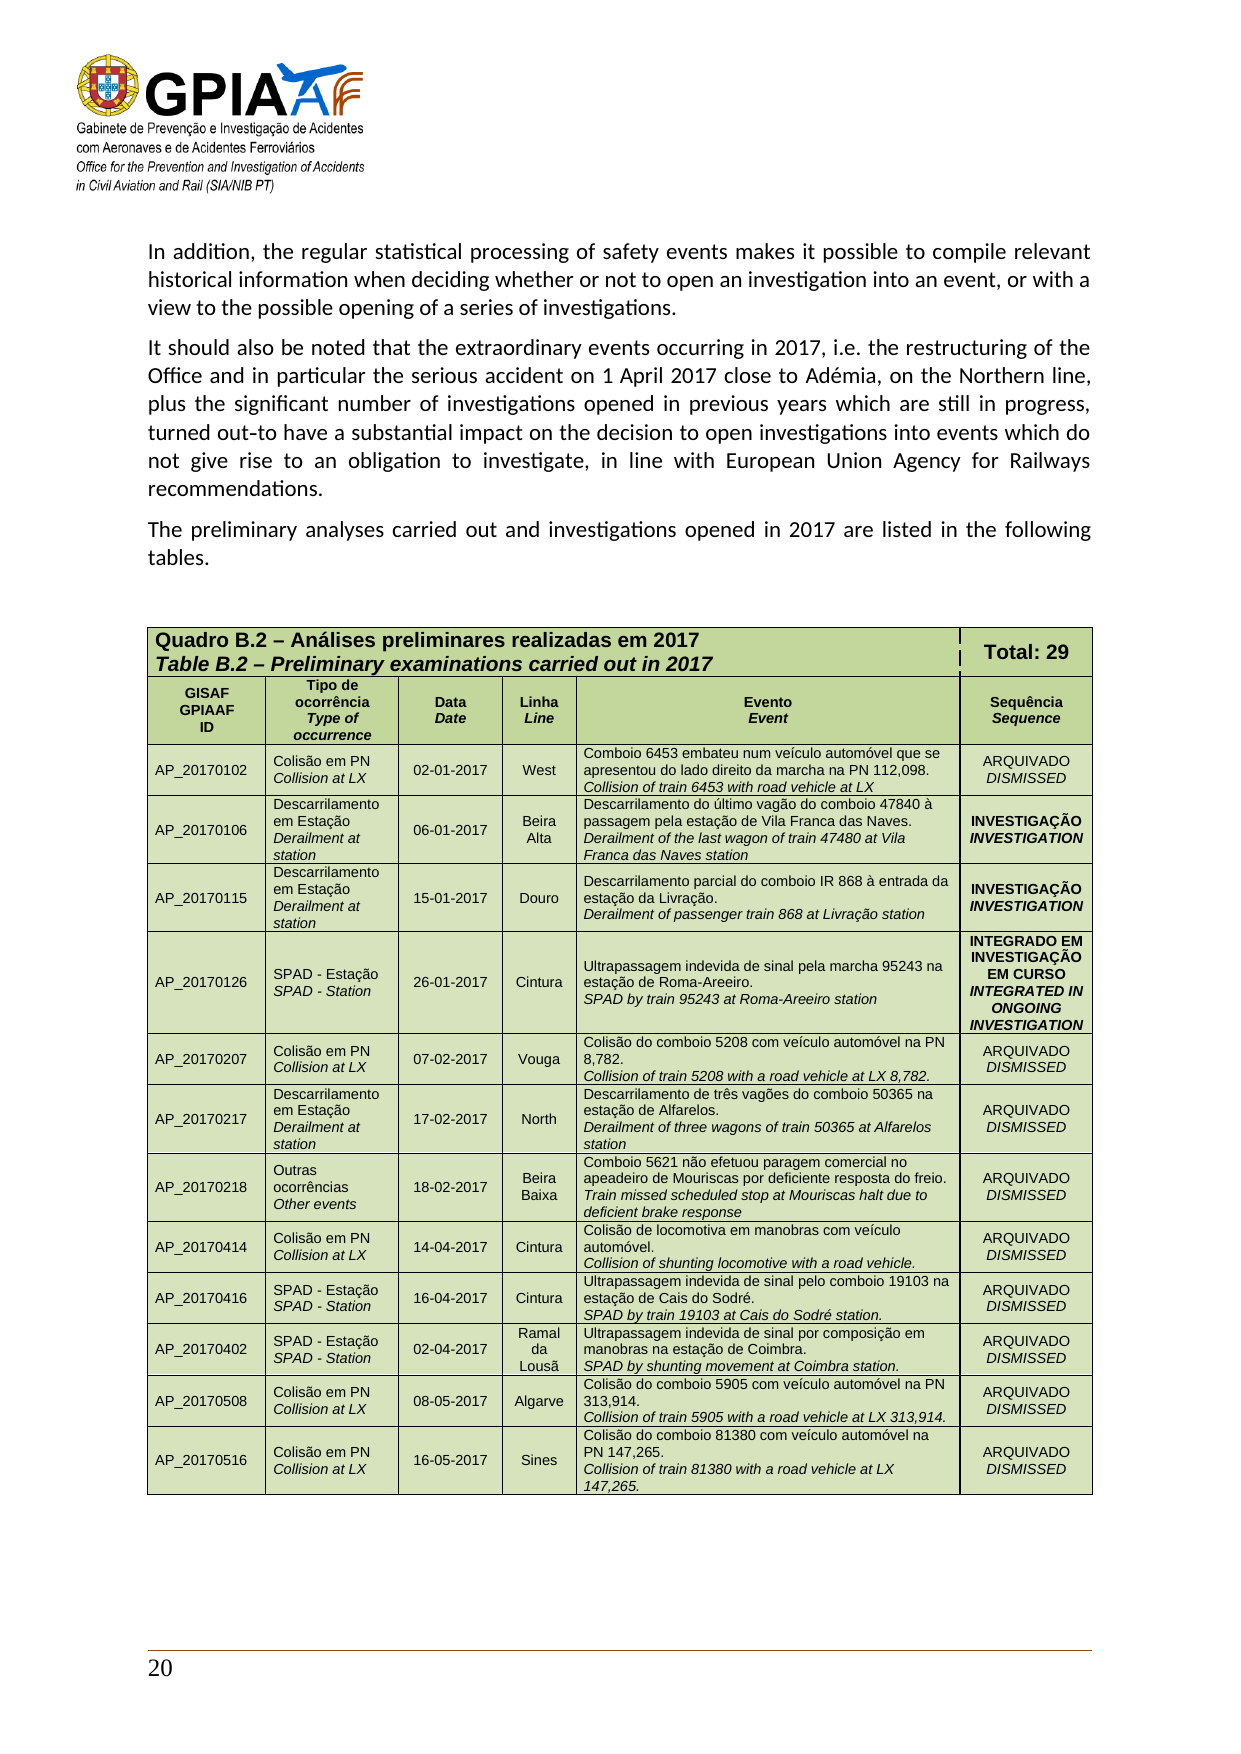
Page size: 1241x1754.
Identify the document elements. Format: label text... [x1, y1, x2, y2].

table_cell Tipo de ocorrência Type of occurrence [266, 677, 398, 744]
table_cell GISAF GPIAAF ID [148, 677, 265, 744]
table_cell AP_20170402 [148, 1324, 265, 1374]
table_cell 08-05-2017 [399, 1376, 502, 1426]
table_cell AP_20170508 [148, 1376, 265, 1426]
table_cell Evento Event [577, 677, 959, 744]
table_cell Descarrilamento em Estação Derailment at station [266, 796, 398, 863]
table_cell INVESTIGAÇÃO INVESTIGATION [961, 796, 1092, 863]
table_cell Outras ocorrências Other events [266, 1154, 398, 1221]
table_cell AP_20170126 [148, 932, 265, 1033]
table_header Total: 29 [960, 628, 1092, 676]
table_cell West [503, 745, 576, 795]
table_cell SPAD - Estação SPAD - Station [266, 1273, 398, 1323]
table_cell Linha Line [503, 677, 576, 744]
table_cell 02-01-2017 [399, 745, 502, 795]
table_cell Sequência Sequence [961, 677, 1092, 744]
text In addition, the regular statistical processing of safety events makes it possible to compile relevant historical information when deciding whether or not to open an investigation into an event, or with a view to the possible opening of a series of investigations. [148, 237, 1092, 321]
table_cell Colisão em PN Collision at LX [266, 1034, 398, 1084]
table_cell Descarrilamento parcial do comboio IR 868 à entrada da estação da Livração. Derailment of passenger train 868 at Livração station [577, 864, 959, 931]
table_cell Colisão em PN Collision at LX [266, 745, 398, 795]
table_cell 26-01-2017 [399, 932, 502, 1033]
table_cell 16-05-2017 [399, 1427, 502, 1494]
table_cell Cintura [503, 932, 576, 1033]
picture [75, 50, 367, 196]
table_cell Colisão em PN Collision at LX [266, 1376, 398, 1426]
table_cell Ultrapassagem indevida de sinal pela marcha 95243 na estação de Roma-Areeiro. SPAD by train 95243 at Roma-Areeiro station [577, 932, 959, 1033]
table_cell Algarve [503, 1376, 576, 1426]
table_cell Colisão do comboio 5208 com veículo automóvel na PN 8,782. Collision of train 5208 with a road vehicle at LX 8,782. [577, 1034, 959, 1084]
table_cell ARQUIVADO DISMISSED [961, 745, 1092, 795]
table_cell Douro [503, 864, 576, 931]
table_cell AP_20170102 [148, 745, 265, 795]
table_cell 18-02-2017 [399, 1154, 502, 1221]
table_cell AP_20170516 [148, 1427, 265, 1494]
table_cell AP_20170106 [148, 796, 265, 863]
table_cell AP_20170115 [148, 864, 265, 931]
table_cell Colisão do comboio 81380 com veículo automóvel na PN 147,265. Collision of train 81380 with a road vehicle at LX 147,265. [577, 1427, 959, 1494]
table_cell Beira Baixa [503, 1154, 576, 1221]
table_cell Descarrilamento em Estação Derailment at station [266, 864, 398, 931]
table_cell Vouga [503, 1034, 576, 1084]
table_cell Colisão de locomotiva em manobras com veículo automóvel. Collision of shunting locomotive with a road vehicle. [577, 1222, 959, 1272]
table_cell Comboio 5621 não efetuou paragem comercial no apeadeiro de Mouriscas por deficiente resposta do freio. Train missed scheduled stop at Mouriscas halt due to deficient brake response [577, 1154, 959, 1221]
table_cell North [503, 1085, 576, 1152]
table_cell ARQUIVADO DISMISSED [961, 1324, 1092, 1374]
table_cell Beira Alta [503, 796, 576, 863]
table_cell 16-04-2017 [399, 1273, 502, 1323]
table_cell 14-04-2017 [399, 1222, 502, 1272]
table_cell Data Date [399, 677, 502, 744]
table_cell Colisão em PN Collision at LX [266, 1222, 398, 1272]
table_cell ARQUIVADO DISMISSED [961, 1273, 1092, 1323]
table_cell Ramal da Lousã [503, 1324, 576, 1374]
table_cell ARQUIVADO DISMISSED [961, 1034, 1092, 1084]
table_header Quadro B.2 – Análises preliminares realizadas em 2017 Table B.2 – Preliminary examinations carried out in 2017 [148, 628, 960, 676]
table_cell AP_20170416 [148, 1273, 265, 1323]
table_cell SPAD - Estação SPAD - Station [266, 932, 398, 1033]
table_cell AP_20170217 [148, 1085, 265, 1152]
table_cell 17-02-2017 [399, 1085, 502, 1152]
table_cell 02-04-2017 [399, 1324, 502, 1374]
table_cell 07-02-2017 [399, 1034, 502, 1084]
table_cell Cintura [503, 1273, 576, 1323]
table_cell Ultrapassagem indevida de sinal por composição em manobras na estação de Coimbra. SPAD by shunting movement at Coimbra station. [577, 1324, 959, 1374]
table_cell AP_20170218 [148, 1154, 265, 1221]
table_cell ARQUIVADO DISMISSED [961, 1085, 1092, 1152]
table_cell Descarrilamento do último vagão do comboio 47840 à passagem pela estação de Vila Franca das Naves. Derailment of the last wagon of train 47480 at Vila Franca das Naves station [577, 796, 959, 863]
table_cell Descarrilamento em Estação Derailment at station [266, 1085, 398, 1152]
table_cell 06-01-2017 [399, 796, 502, 863]
table_cell Ultrapassagem indevida de sinal pelo comboio 19103 na estação de Cais do Sodré. SPAD by train 19103 at Cais do Sodré station. [577, 1273, 959, 1323]
text The preliminary analyses carried out and investigations opened in 2017 are listed in the following tables. [148, 515, 1092, 571]
table_cell ARQUIVADO DISMISSED [961, 1427, 1092, 1494]
table_cell INTEGRADO EM INVESTIGAÇÃO EM CURSO INTEGRATED IN ONGOING INVESTIGATION [961, 932, 1092, 1033]
table_cell SPAD - Estação SPAD - Station [266, 1324, 398, 1374]
table_cell Colisão do comboio 5905 com veículo automóvel na PN 313,914. Collision of train 5905 with a road vehicle at LX 313,914. [577, 1376, 959, 1426]
table_cell ARQUIVADO DISMISSED [961, 1222, 1092, 1272]
table_cell Descarrilamento de três vagões do comboio 50365 na estação de Alfarelos. Derailment of three wagons of train 50365 at Alfarelos station [577, 1085, 959, 1152]
table_cell AP_20170414 [148, 1222, 265, 1272]
table_cell Comboio 6453 embateu num veículo automóvel que se apresentou do lado direito da marcha na PN 112,098. Collision of train 6453 with road vehicle at LX [577, 745, 959, 795]
table_cell Cintura [503, 1222, 576, 1272]
text It should also be noted that the extraordinary events occurring in 2017, i.e. the restructuring of the Office and in particular the serious accident on 1 April 2017 close to Adémia, on the Northern line, plus the significant number of investigations opened in previous years which are still in progress, turned out-to have a substantial impact on the decision to open investigations into events which do not give rise to an obligation to investigate, in line with European Union Agency for Railways recommendations. [148, 333, 1092, 502]
table_cell Sines [503, 1427, 576, 1494]
table_cell INVESTIGAÇÃO INVESTIGATION [961, 864, 1092, 931]
table_cell ARQUIVADO DISMISSED [961, 1376, 1092, 1426]
table_cell ARQUIVADO DISMISSED [961, 1154, 1092, 1221]
table_cell Colisão em PN Collision at LX [266, 1427, 398, 1494]
table_cell AP_20170207 [148, 1034, 265, 1084]
table_cell 15-01-2017 [399, 864, 502, 931]
